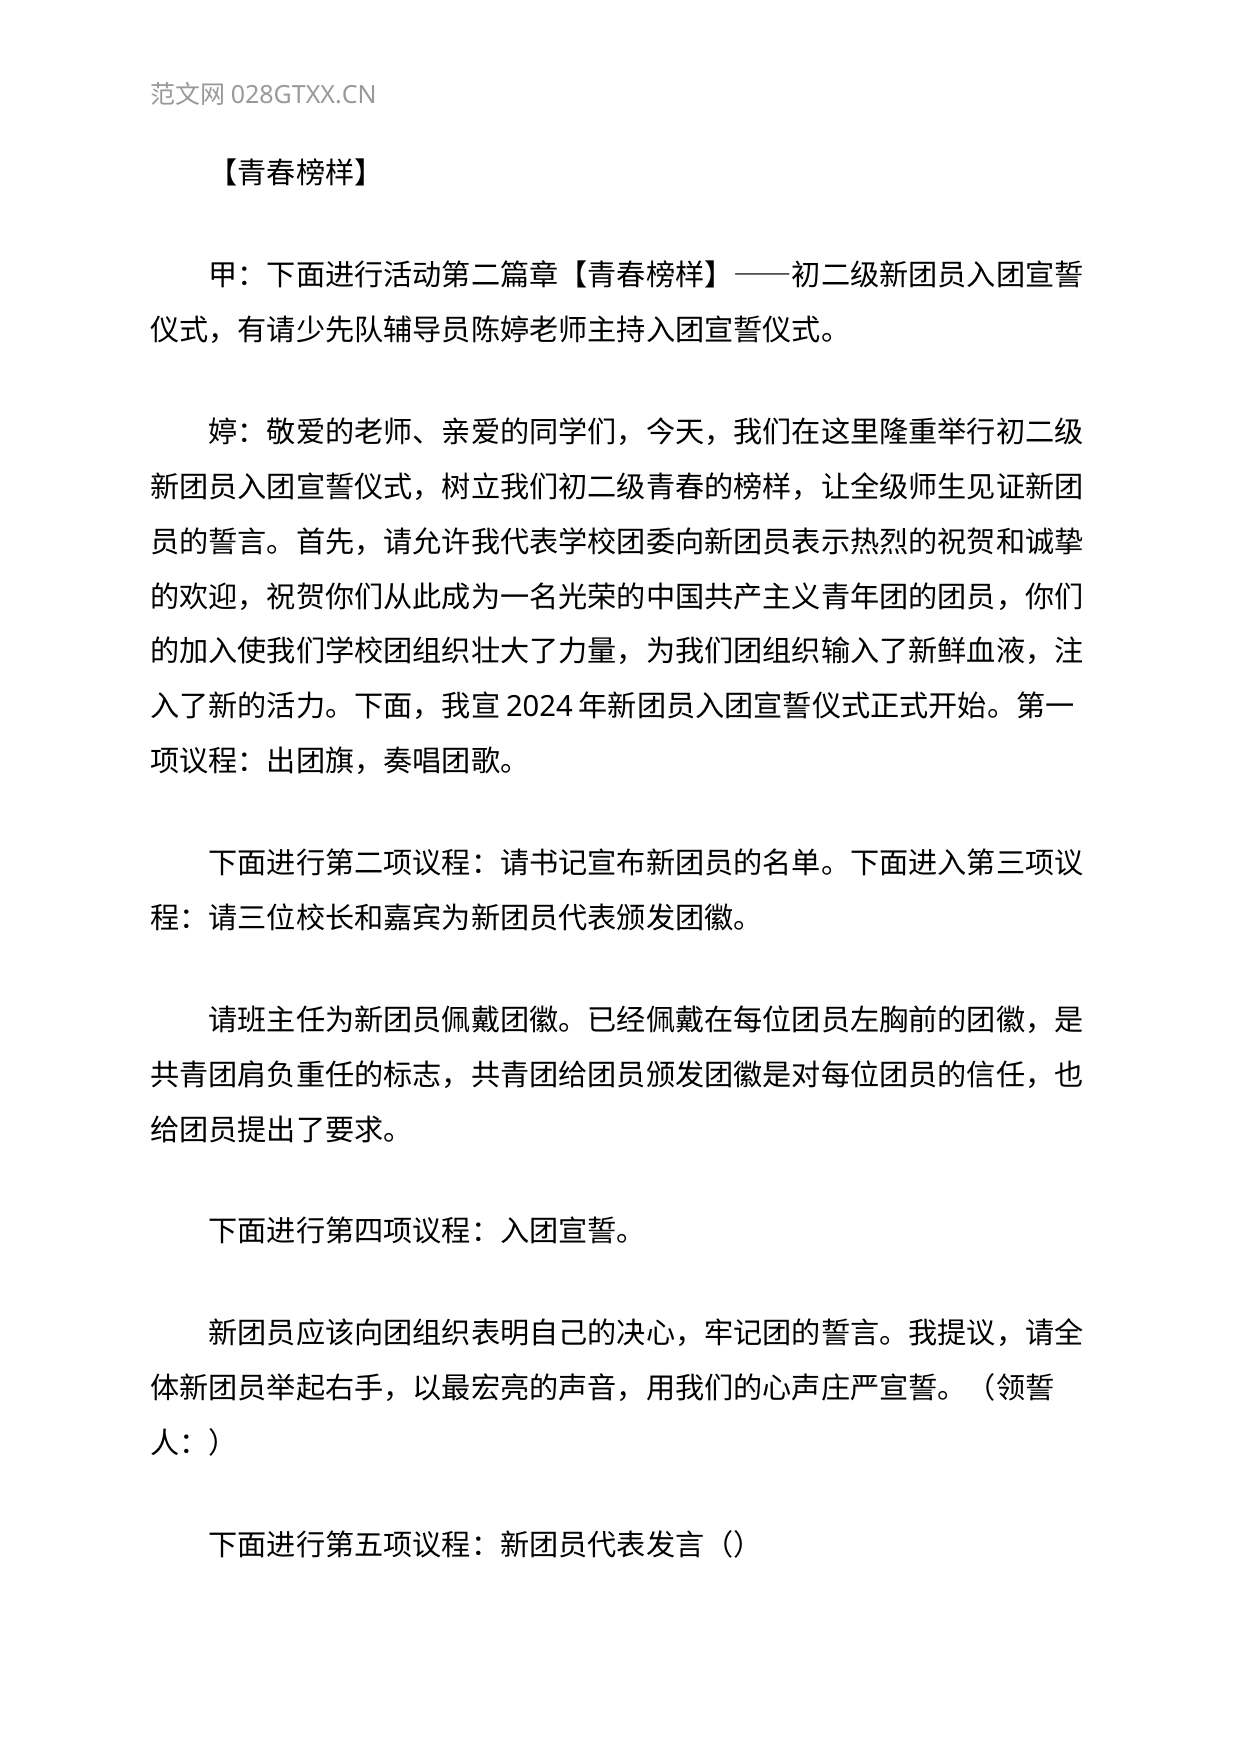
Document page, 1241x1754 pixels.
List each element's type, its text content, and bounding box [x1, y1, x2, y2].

text 下面进行第五项议程：新团员代表发言（） [150, 1521, 1090, 1563]
text 【青春榜样】 [150, 150, 1090, 192]
text 新团员应该向团组织表明自己的决心，牢记团的誓言。我提议，请全体新团员举起右手，以最宏亮的声音，用我们的心声庄严宣誓。（领誓人：） [150, 1310, 1090, 1462]
text 下面进行第二项议程：请书记宣布新团员的名单。下面进入第三项议程：请三位校长和嘉宾为新团员代表颁发团徽。 [150, 840, 1090, 937]
text 甲：下面进行活动第二篇章【青春榜样】——初二级新团员入团宣誓仪式，有请少先队辅导员陈婷老师主持入团宣誓仪式。 [150, 252, 1090, 349]
text 下面进行第四项议程：入团宣誓。 [150, 1208, 1090, 1250]
text 请班主任为新团员佩戴团徽。已经佩戴在每位团员左胸前的团徽，是共青团肩负重任的标志，共青团给团员颁发团徽是对每位团员的信任，也给团员提出了要求。 [150, 996, 1090, 1148]
text 婷：敬爱的老师、亲爱的同学们，今天，我们在这里隆重举行初二级新团员入团宣誓仪式，树立我们初二级青春的榜样，让全级师生见证新团员的誓言。首先，请允许我代表学校团委向新团员表示热烈的祝贺和诚挚的欢迎，祝贺你们从此成为一名光荣的中国共产主义青年团的团员，你们的加入使我们学校团组织壮大了力量，为我们团组织输入了新鲜血液，注入了新的活力。下面，我宣2024年新团员入团宣誓仪式正式开始。第一项议程：出团旗，奏唱团歌。 [150, 408, 1090, 780]
